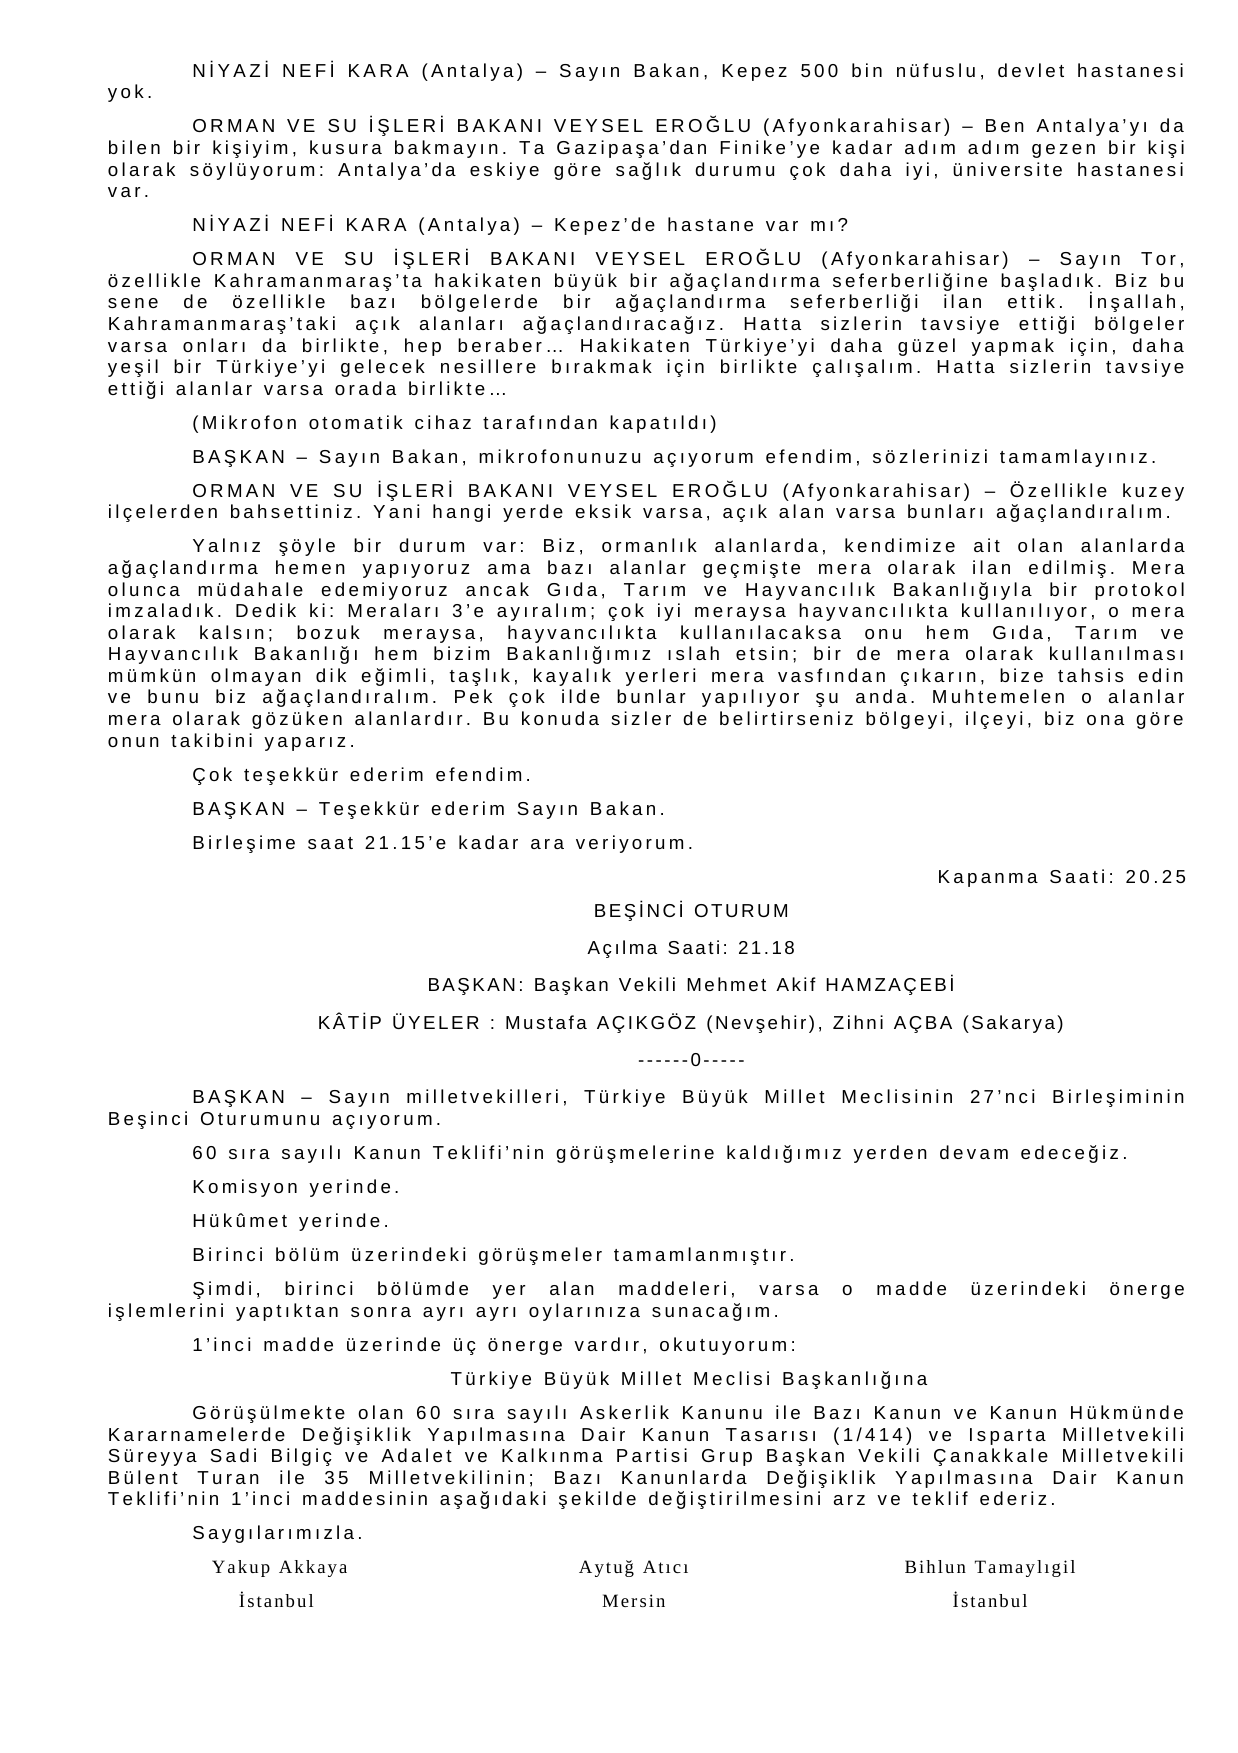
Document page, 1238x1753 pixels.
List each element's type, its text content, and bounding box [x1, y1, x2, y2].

text (Mikrofon otomatik cihaz tarafından kapatıldı) [108, 412, 1186, 433]
text Birinci bölüm üzerindeki görüşmeler tamamlanmıştır. [108, 1244, 1186, 1266]
text Birleşime saat 21.15’e kadar ara veriyorum. [108, 832, 1186, 853]
text KÂTİP ÜYELER : Mustafa AÇIKGÖZ (Nevşehir), Zihni AÇBA (Sakarya) [108, 1012, 1186, 1033]
text Yalnız şöyle bir durum var: Biz, ormanlık alanlarda, kendimize ait olan alanlarda ağaçlandırma hemen yapıyoruz ama bazı alanlar geçmişte mera olarak ilan edilmiş. Mera olunca müdahale edemiyoruz ancak Gıda, Tarım ve Hayvancılık Bakanlığıyla bir protokol imzaladık. Dedik ki: Meraları 3’e ayıralım; çok iyi meraysa hayvancılıkta kullanılıyor, o mera olarak kalsın; bozuk meraysa, hayvancılıkta kullanılacaksa onu hem Gıda, Tarım ve Hayvancılık Bakanlığı hem bizim Bakanlığımız ıslah etsin; bir de mera olarak kullanılması mümkün olmayan dik eğimli, taşlık, kayalık yerleri mera vasfından çıkarın, bize tahsis edin ve bunu biz ağaçlandıralım. Pek çok ilde bunlar yapılıyor şu anda. Muhtemelen o alanlar mera olarak gözüken alanlardır. Bu konuda sizler de belirtirseniz bölgeyi, ilçeyi, biz ona göre onun takibini yaparız. [108, 535, 1186, 751]
text BAŞKAN – Sayın milletvekilleri, Türkiye Büyük Millet Meclisinin 27’nci Birleşiminin Beşinci Oturumunu açıyorum. [108, 1086, 1186, 1129]
text Açılma Saati: 21.18 [108, 937, 1186, 958]
text 1’inci madde üzerinde üç önerge vardır, okutuyorum: [108, 1334, 1186, 1355]
text BEŞİNCİ OTURUM [108, 900, 1186, 921]
text Kapanma Saati: 20.25 [108, 866, 1186, 887]
text BAŞKAN – Teşekkür ederim Sayın Bakan. [108, 797, 1186, 819]
text BAŞKAN: Başkan Vekili Mehmet Akif HAMZAÇEBİ [108, 974, 1186, 996]
text BAŞKAN – Sayın Bakan, mikrofonunuzu açıyorum efendim, sözlerinizi tamamlayınız. [108, 446, 1186, 467]
text İstanbul Mersin İstanbul [108, 1590, 1186, 1612]
text ORMAN VE SU İŞLERİ BAKANI VEYSEL EROĞLU (Afyonkarahisar) – Sayın Tor, özellikle Kahramanmaraş’ta hakikaten büyük bir ağaçlandırma seferberliğine başladık. Biz bu sene de özellikle bazı bölgelerde bir ağaçlandırma seferberliği ilan ettik. İnşallah, Kahramanmaraş’taki açık alanları ağaçlandıracağız. Hatta sizlerin tavsiye ettiği bölgeler varsa onları da birlikte, hep beraber… Hakikaten Türkiye’yi daha güzel yapmak için, daha yeşil bir Türkiye’yi gelecek nesillere bırakmak için birlikte çalışalım. Hatta sizlerin tavsiye ettiği alanlar varsa orada birlikte… [108, 248, 1186, 399]
text ------0----- [108, 1049, 1186, 1070]
text Görüşülmekte olan 60 sıra sayılı Askerlik Kanunu ile Bazı Kanun ve Kanun Hükmünde Kararnamelerde Değişiklik Yapılmasına Dair Kanun Tasarısı (1/414) ve Isparta Milletvekili Süreyya Sadi Bilgiç ve Adalet ve Kalkınma Partisi Grup Başkan Vekili Çanakkale Milletvekili Bülent Turan ile 35 Milletvekilinin; Bazı Kanunlarda Değişiklik Yapılmasına Dair Kanun Teklifi’nin 1’inci maddesinin aşağıdaki şekilde değiştirilmesini arz ve teklif ederiz. [108, 1402, 1186, 1509]
text NİYAZİ NEFİ KARA (Antalya) – Kepez’de hastane var mı? [108, 214, 1186, 236]
text Yakup Akkaya Aytuğ Atıcı Bihlun Tamaylıgil [108, 1556, 1186, 1578]
text NİYAZİ NEFİ KARA (Antalya) – Sayın Bakan, Kepez 500 bin nüfuslu, devlet hastanesi yok. [108, 60, 1186, 103]
text Hükûmet yerinde. [108, 1210, 1186, 1231]
text 60 sıra sayılı Kanun Teklifi’nin görüşmelerine kaldığımız yerden devam edeceğiz. [108, 1142, 1186, 1163]
text ORMAN VE SU İŞLERİ BAKANI VEYSEL EROĞLU (Afyonkarahisar) – Ben Antalya’yı da bilen bir kişiyim, kusura bakmayın. Ta Gazipaşa’dan Finike’ye kadar adım adım gezen bir kişi olarak söylüyorum: Antalya’da eskiye göre sağlık durumu çok daha iyi, üniversite hastanesi var. [108, 115, 1186, 202]
text Çok teşekkür ederim efendim. [108, 763, 1186, 785]
text Şimdi, birinci bölümde yer alan maddeleri, varsa o madde üzerindeki önerge işlemlerini yaptıktan sonra ayrı ayrı oylarınıza sunacağım. [108, 1278, 1186, 1321]
text Saygılarımızla. [108, 1522, 1186, 1544]
text ORMAN VE SU İŞLERİ BAKANI VEYSEL EROĞLU (Afyonkarahisar) – Özellikle kuzey ilçelerden bahsettiniz. Yani hangi yerde eksik varsa, açık alan varsa bunları ağaçlandıralım. [108, 480, 1186, 523]
text Komisyon yerinde. [108, 1176, 1186, 1197]
text Türkiye Büyük Millet Meclisi Başkanlığına [108, 1368, 1186, 1389]
